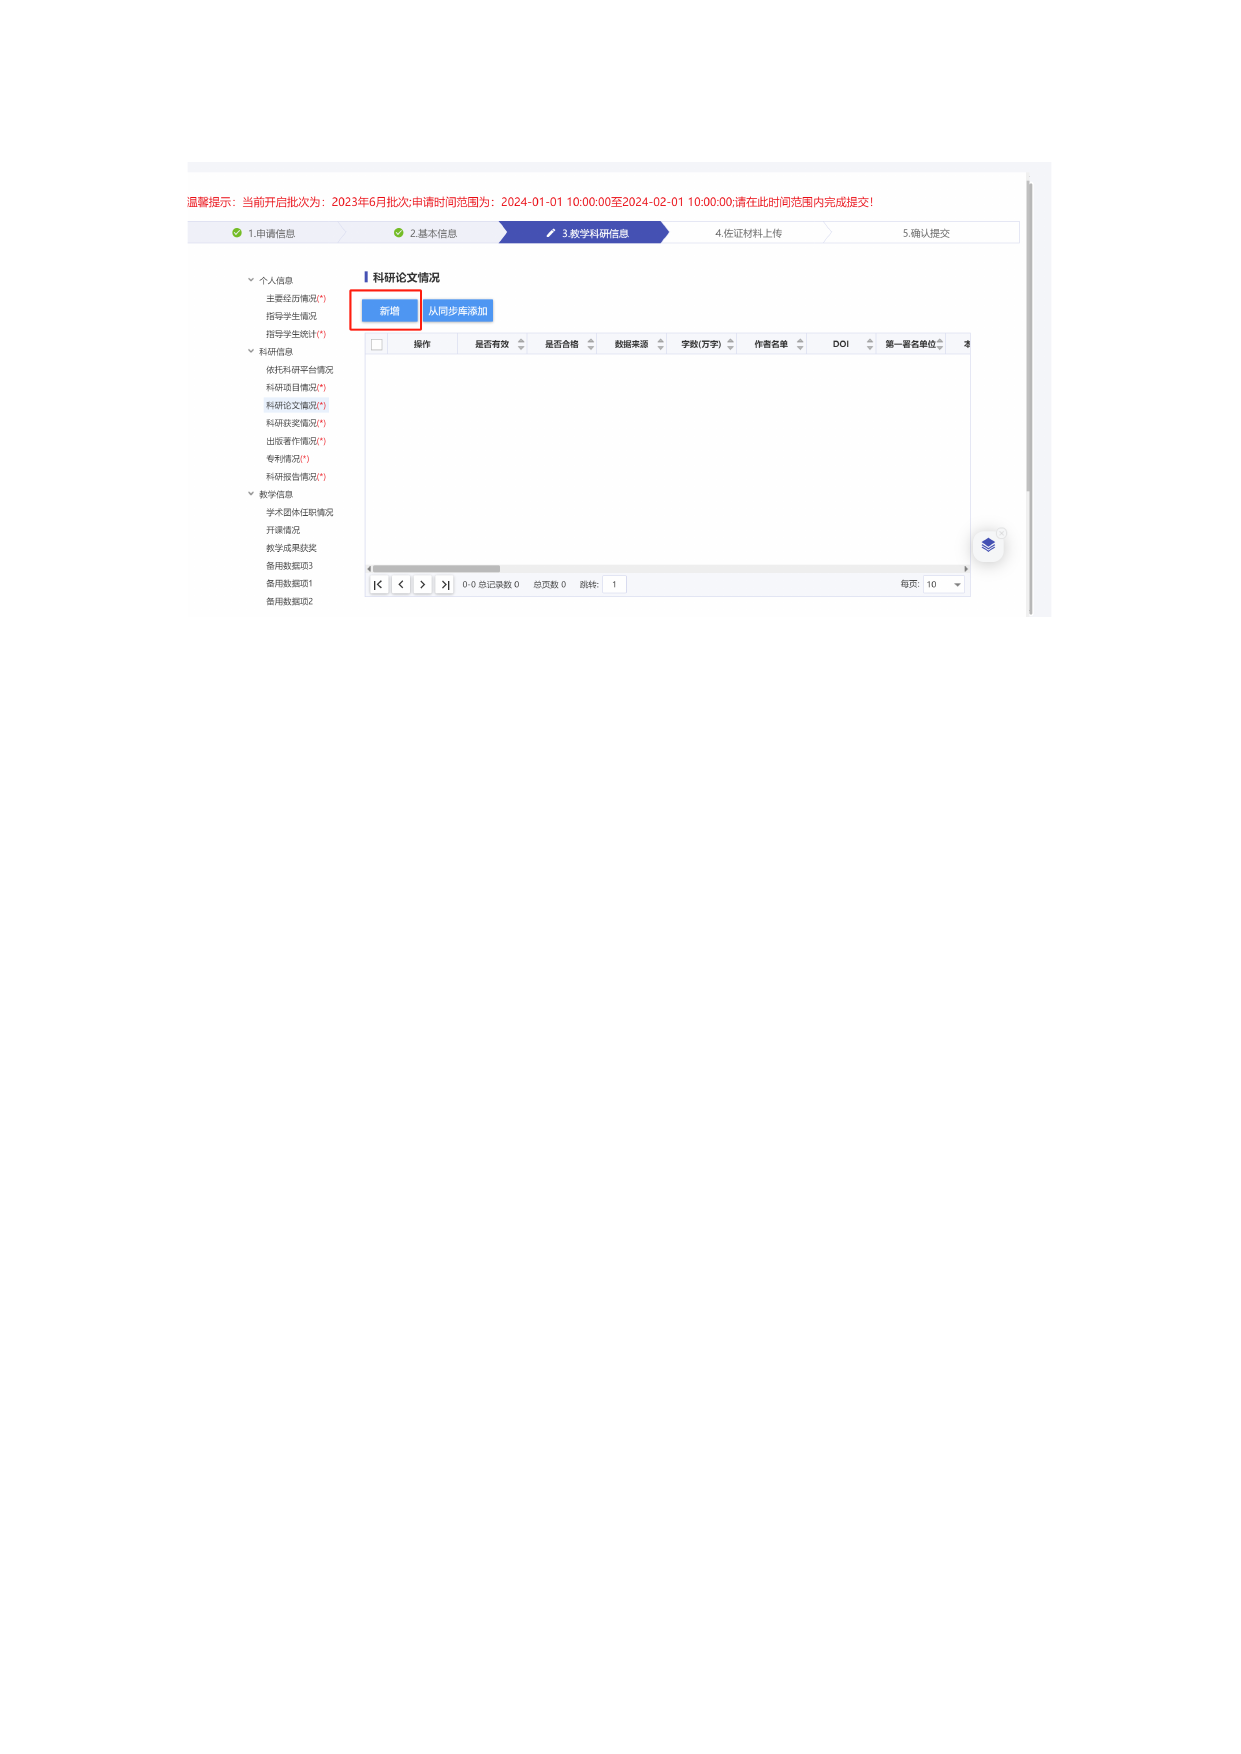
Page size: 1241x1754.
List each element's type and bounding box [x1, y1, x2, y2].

picture [187, 162, 1052, 617]
